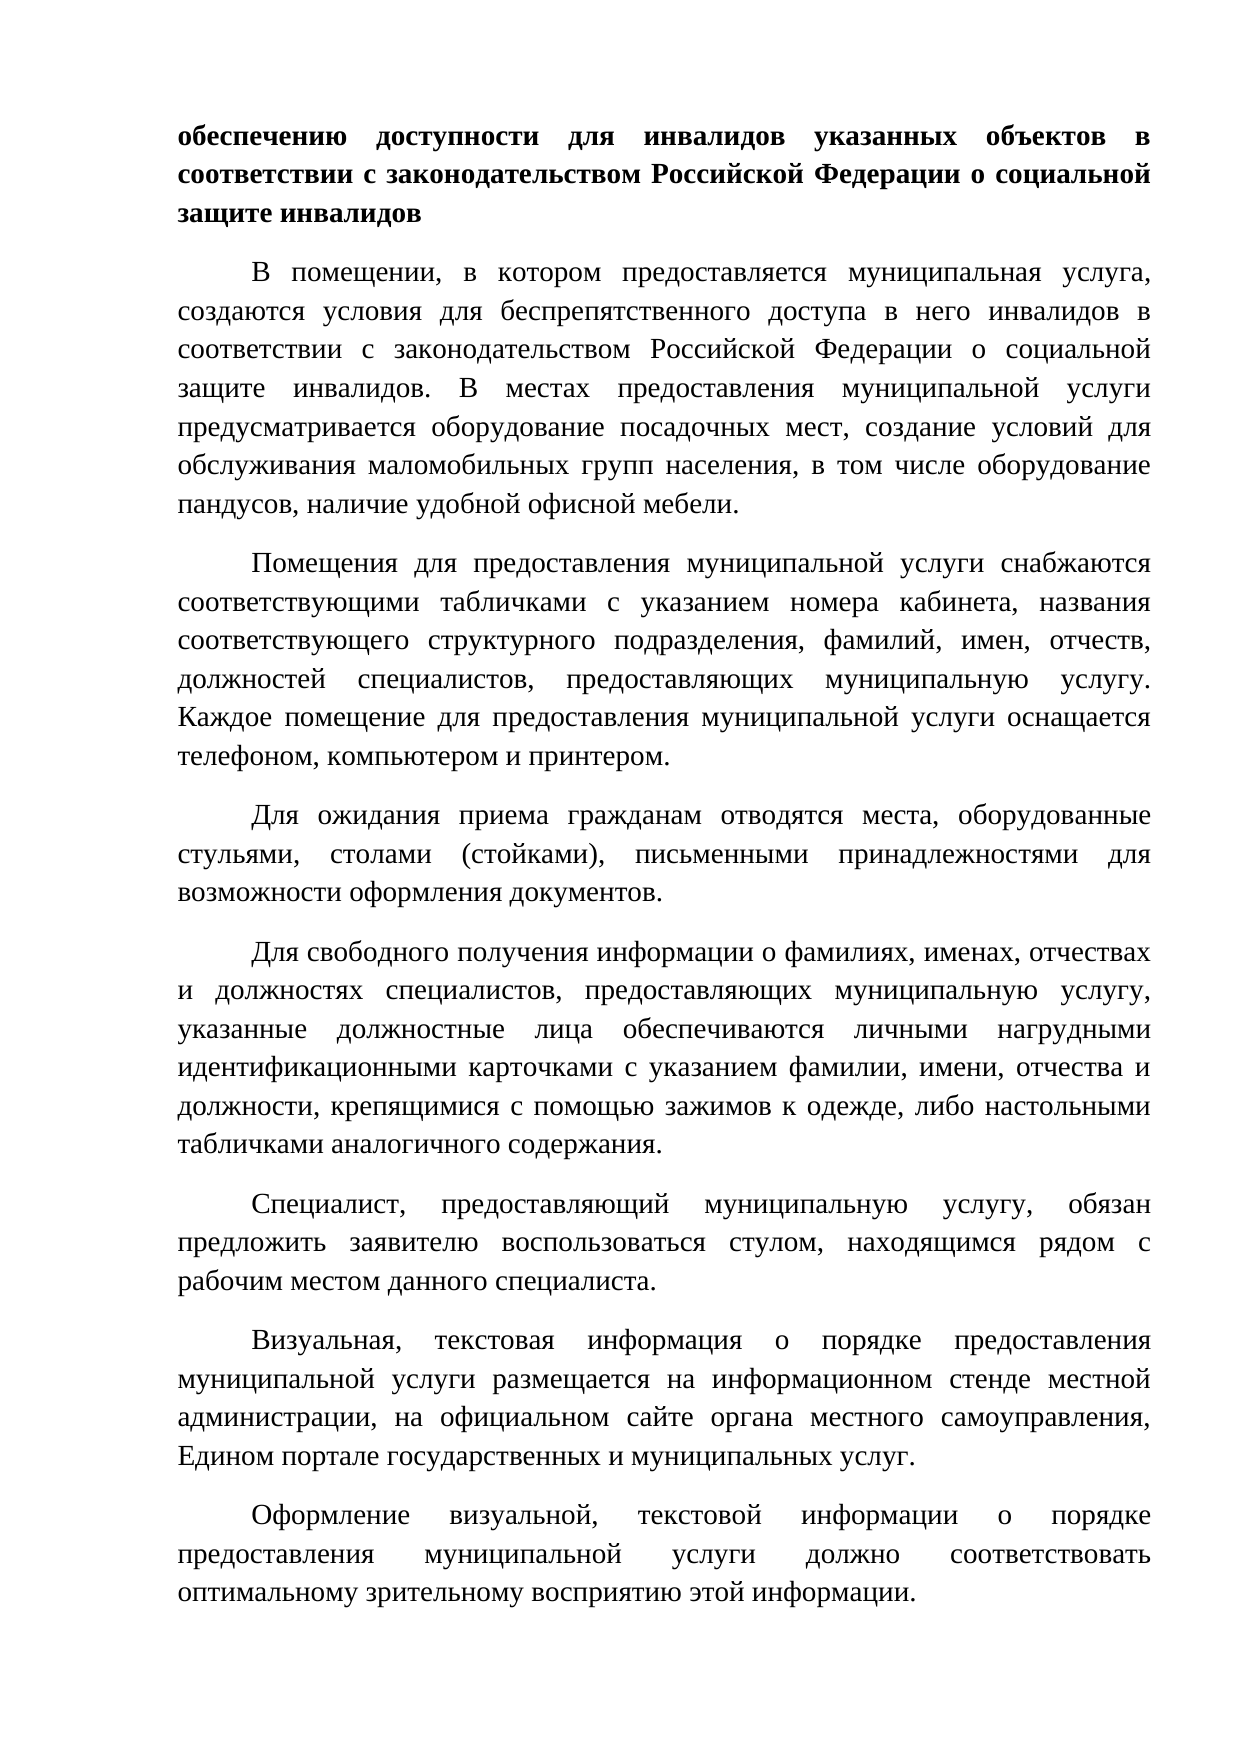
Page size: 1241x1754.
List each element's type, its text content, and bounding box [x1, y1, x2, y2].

text Помещения для предоставления муниципальной услуги снабжаются соответствующими табличками с указанием номера кабинета, названия соответствующего структурного подразделения, фамилий, имен, отчеств, должностей специалистов, предоставляющих муниципальную услугу. Каждое помещение для предоставления муниципальной услуги оснащается телефоном, компьютером и принтером. [177, 545, 1152, 771]
text Оформление визуальной, текстовой информации о порядке предоставления муниципальной услуги должно соответствовать оптимальному зрительному восприятию этой информации. [177, 1497, 1152, 1608]
text Для ожидания приема гражданам отводятся места, оборудованные стульями, столами (стойками), письменными принадлежностями для возможности оформления документов. [177, 797, 1152, 908]
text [177, 118, 1152, 229]
text Для свободного получения информации о фамилиях, именах, отчествах и должностях специалистов, предоставляющих муниципальную услугу, указанные должностные лица обеспечиваются личными нагрудными идентификационными карточками с указанием фамилии, имени, отчества и должности, крепящимися с помощью зажимов к одежде, либо настольными табличками аналогичного содержания. [177, 934, 1152, 1160]
text В помещении, в котором предоставляется муниципальная услуга, создаются условия для беспрепятственного доступа в него инвалидов в соответствии с законодательством Российской Федерации о социальной защите инвалидов. В местах предоставления муниципальной услуги предусматривается оборудование посадочных мест, создание условий для обслуживания маломобильных групп населения, в том числе оборудование пандусов, наличие удобной офисной мебели. [177, 254, 1152, 519]
text Специалист, предоставляющий муниципальную услугу, обязан предложить заявителю воспользоваться стулом, находящимся рядом с рабочим местом данного специалиста. [177, 1186, 1152, 1296]
text Визуальная, текстовая информация о порядке предоставления муниципальной услуги размещается на информационном стенде местной администрации, на официальном сайте органа местного самоуправления, Едином портале государственных и муниципальных услуг. [177, 1322, 1152, 1471]
